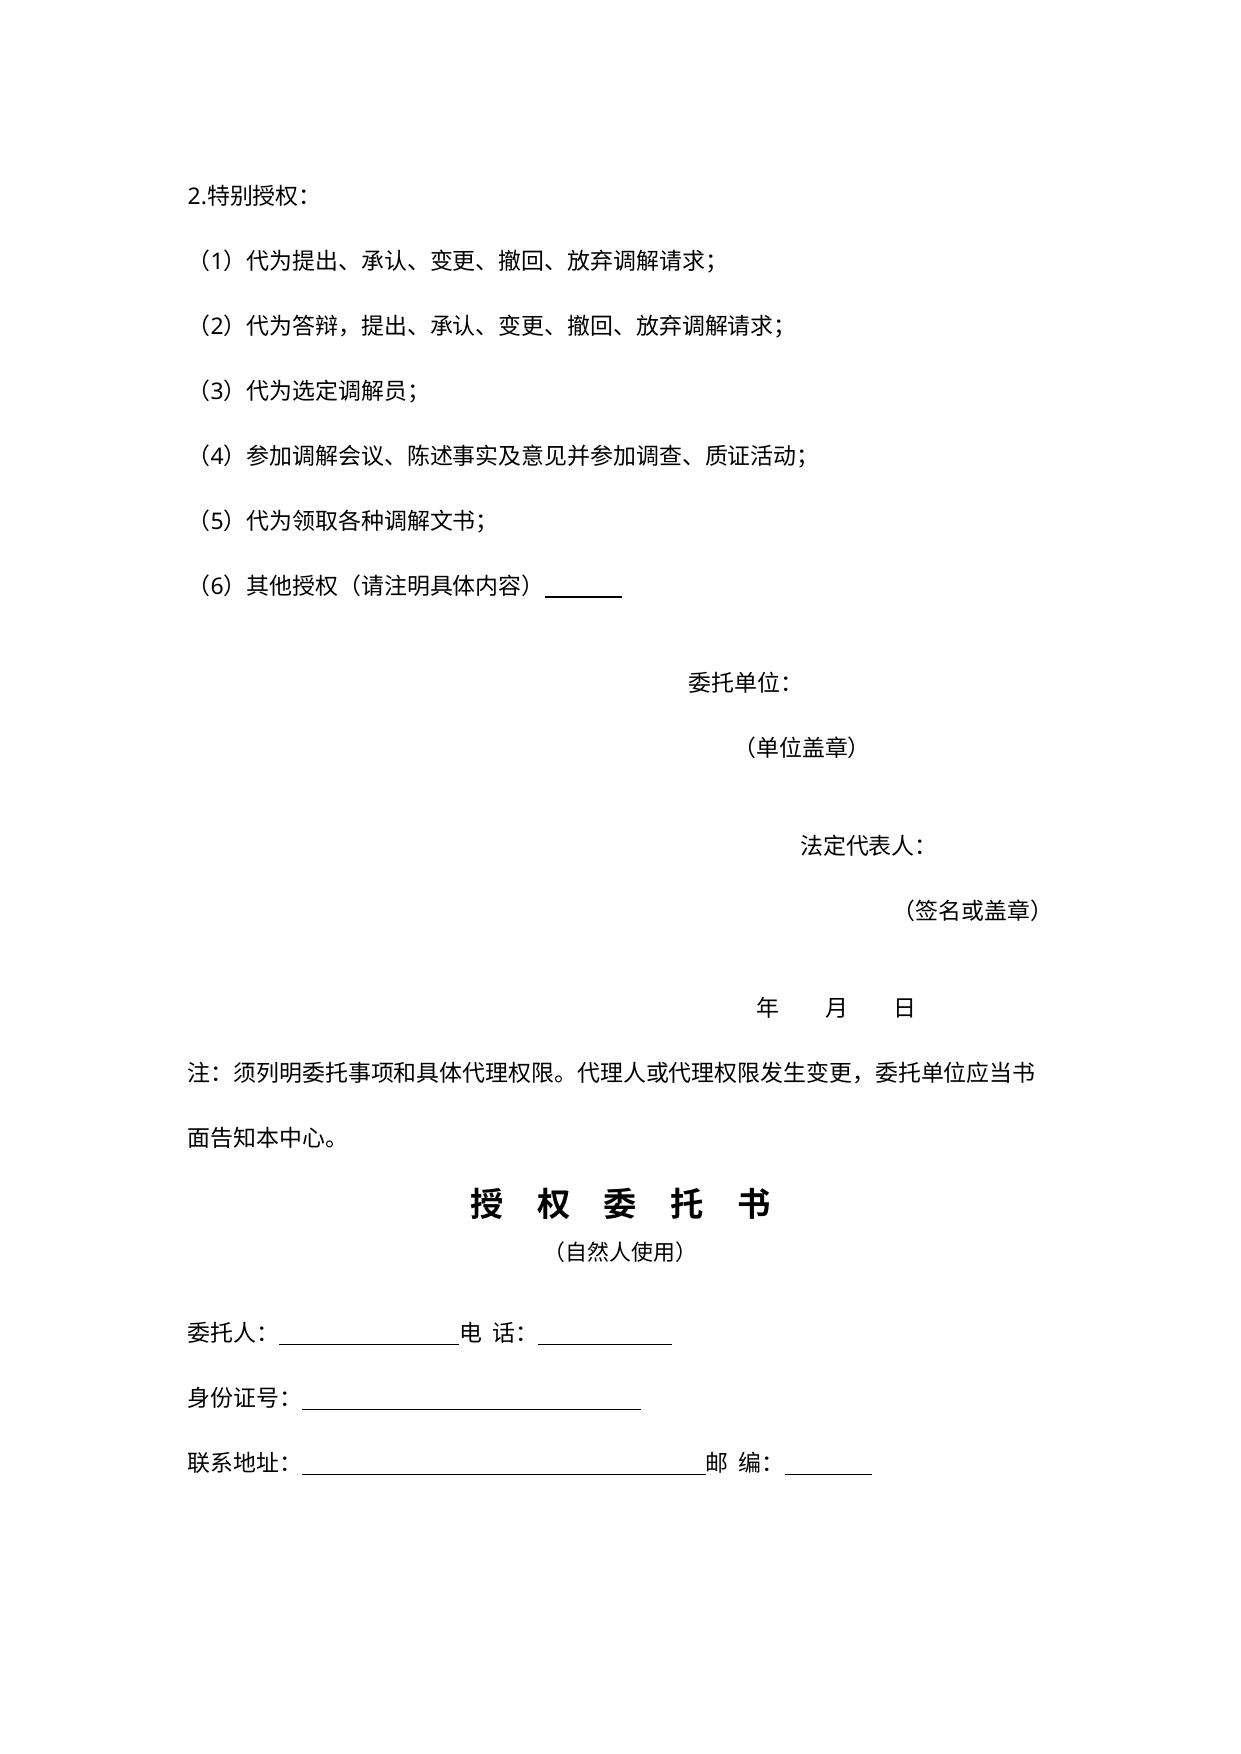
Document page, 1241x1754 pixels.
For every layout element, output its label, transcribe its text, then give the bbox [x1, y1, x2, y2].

text 授 权 委 托 书 [187, 1169, 1053, 1234]
text 委托单位： [187, 649, 1053, 714]
list 代为答辩，提出、承认、变更、撤回、放弃调解请求； [187, 292, 1053, 357]
text （单位盖章） [187, 714, 1053, 779]
list 其他授权（请注明具体内容） [187, 552, 1053, 617]
text （自然人使用） [187, 1234, 1053, 1267]
list 代为领取各种调解文书； [187, 487, 1053, 552]
text 委托人： 电 话： [187, 1299, 1053, 1364]
list 代为提出、承认、变更、撤回、放弃调解请求； [187, 227, 1053, 292]
text 法定代表人： [756, 812, 1053, 877]
list 参加调解会议、陈述事实及意见并参加调查、质证活动； [187, 422, 1053, 487]
text 年 月 日 注：须列明委托事项和具体代理权限。代理人或代理权限发生变更，委托单位应当书面告知本中心。 [187, 942, 1053, 1169]
text 联系地址： 邮 编： [187, 1429, 1053, 1494]
text （签名或盖章） [187, 877, 1053, 942]
list 代为选定调解员； [187, 357, 1053, 422]
text 身份证号： [187, 1364, 1053, 1429]
list 2.特别授权： [187, 162, 1053, 227]
